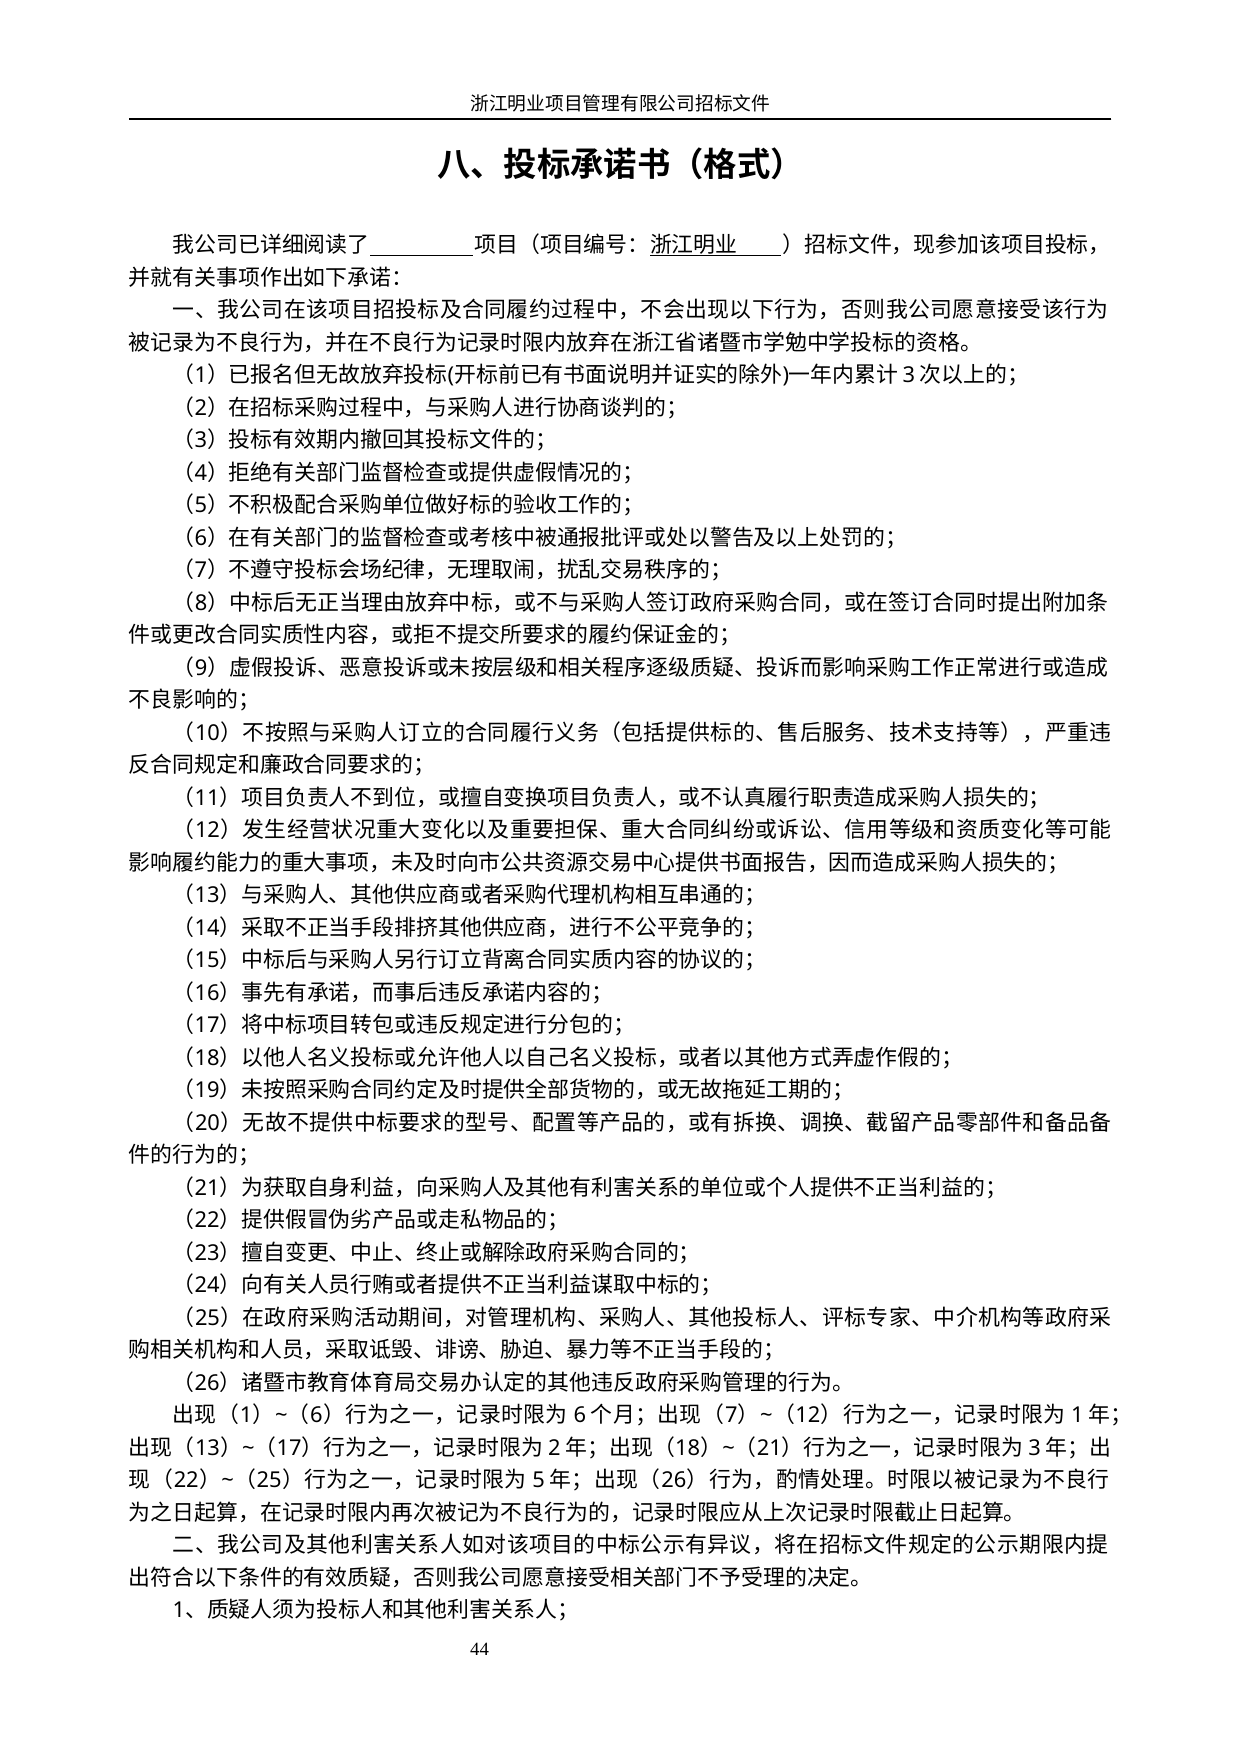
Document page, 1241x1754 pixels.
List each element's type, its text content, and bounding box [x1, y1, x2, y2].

text （2）在招标采购过程中，与采购人进行协商谈判的； [129, 389, 1111, 422]
text 出现（1）~（6）行为之一，记录时限为6个月；出现（7）~（12）行为之一，记录时限为1年；出现（13）~（17）行为之一，记录时限为2年；出现（18）~（21）行为之一，记录时限为3年；出现（22）~（25）行为之一，记录时限为5年；出现（26）行为，酌情处理。时限以被记录为不良行为之日起算，在记录时限内再次被记为不良行为的，记录时限应从上次记录时限截止日起算。 [129, 1397, 1111, 1527]
text （10）不按照与采购人订立的合同履行义务（包括提供标的、售后服务、技术支持等），严重违反合同规定和廉政合同要求的； [129, 714, 1111, 779]
text 二、我公司及其他利害关系人如对该项目的中标公示有异议，将在招标文件规定的公示期限内提出符合以下条件的有效质疑，否则我公司愿意接受相关部门不予受理的决定。 [129, 1527, 1111, 1592]
text （14）采取不正当手段排挤其他供应商，进行不公平竞争的； [129, 909, 1111, 942]
text 一、我公司在该项目招投标及合同履约过程中，不会出现以下行为，否则我公司愿意接受该行为被记录为不良行为，并在不良行为记录时限内放弃在浙江省诸暨市学勉中学投标的资格。 [129, 292, 1111, 357]
text （18）以他人名义投标或允许他人以自己名义投标，或者以其他方式弄虚作假的； [129, 1039, 1111, 1072]
text （19）未按照采购合同约定及时提供全部货物的，或无故拖延工期的； [129, 1072, 1111, 1104]
text （22）提供假冒伪劣产品或走私物品的； [129, 1202, 1111, 1234]
text （20）无故不提供中标要求的型号、配置等产品的，或有拆换、调换、截留产品零部件和备品备件的行为的； [129, 1104, 1111, 1169]
text 我公司已详细阅读了 项目（项目编号：浙江明业 ）招标文件，现参加该项目投标，并就有关事项作出如下承诺： [129, 227, 1111, 292]
text （3）投标有效期内撤回其投标文件的； [129, 422, 1111, 454]
text （17）将中标项目转包或违反规定进行分包的； [129, 1007, 1111, 1039]
text 八、投标承诺书（格式） [129, 129, 1111, 194]
text （15）中标后与采购人另行订立背离合同实质内容的协议的； [129, 942, 1111, 974]
text （9）虚假投诉、恶意投诉或未按层级和相关程序逐级质疑、投诉而影响采购工作正常进行或造成不良影响的； [129, 649, 1111, 714]
text （1）已报名但无故放弃投标(开标前已有书面说明并证实的除外)一年内累计3次以上的； [129, 357, 1111, 389]
text （4）拒绝有关部门监督检查或提供虚假情况的； [129, 454, 1111, 487]
text （6）在有关部门的监督检查或考核中被通报批评或处以警告及以上处罚的； [129, 519, 1111, 552]
text （21）为获取自身利益，向采购人及其他有利害关系的单位或个人提供不正当利益的； [129, 1169, 1111, 1202]
text （13）与采购人、其他供应商或者采购代理机构相互串通的； [129, 877, 1111, 909]
text （25）在政府采购活动期间，对管理机构、采购人、其他投标人、评标专家、中介机构等政府采购相关机构和人员，采取诋毁、诽谤、胁迫、暴力等不正当手段的； [129, 1299, 1111, 1364]
text 1、质疑人须为投标人和其他利害关系人； [129, 1592, 1111, 1624]
text （11）项目负责人不到位，或擅自变换项目负责人，或不认真履行职责造成采购人损失的； [129, 779, 1111, 812]
text （24）向有关人员行贿或者提供不正当利益谋取中标的； [129, 1267, 1111, 1299]
text （26）诸暨市教育体育局交易办认定的其他违反政府采购管理的行为。 [129, 1364, 1111, 1397]
text （16）事先有承诺，而事后违反承诺内容的； [129, 974, 1111, 1007]
text （5）不积极配合采购单位做好标的验收工作的； [129, 487, 1111, 519]
text （12）发生经营状况重大变化以及重要担保、重大合同纠纷或诉讼、信用等级和资质变化等可能影响履约能力的重大事项，未及时向市公共资源交易中心提供书面报告，因而造成采购人损失的； [129, 812, 1111, 877]
text （23）擅自变更、中止、终止或解除政府采购合同的； [129, 1234, 1111, 1267]
text （7）不遵守投标会场纪律，无理取闹，扰乱交易秩序的； [129, 552, 1111, 584]
text （8）中标后无正当理由放弃中标，或不与采购人签订政府采购合同，或在签订合同时提出附加条件或更改合同实质性内容，或拒不提交所要求的履约保证金的； [129, 584, 1111, 649]
